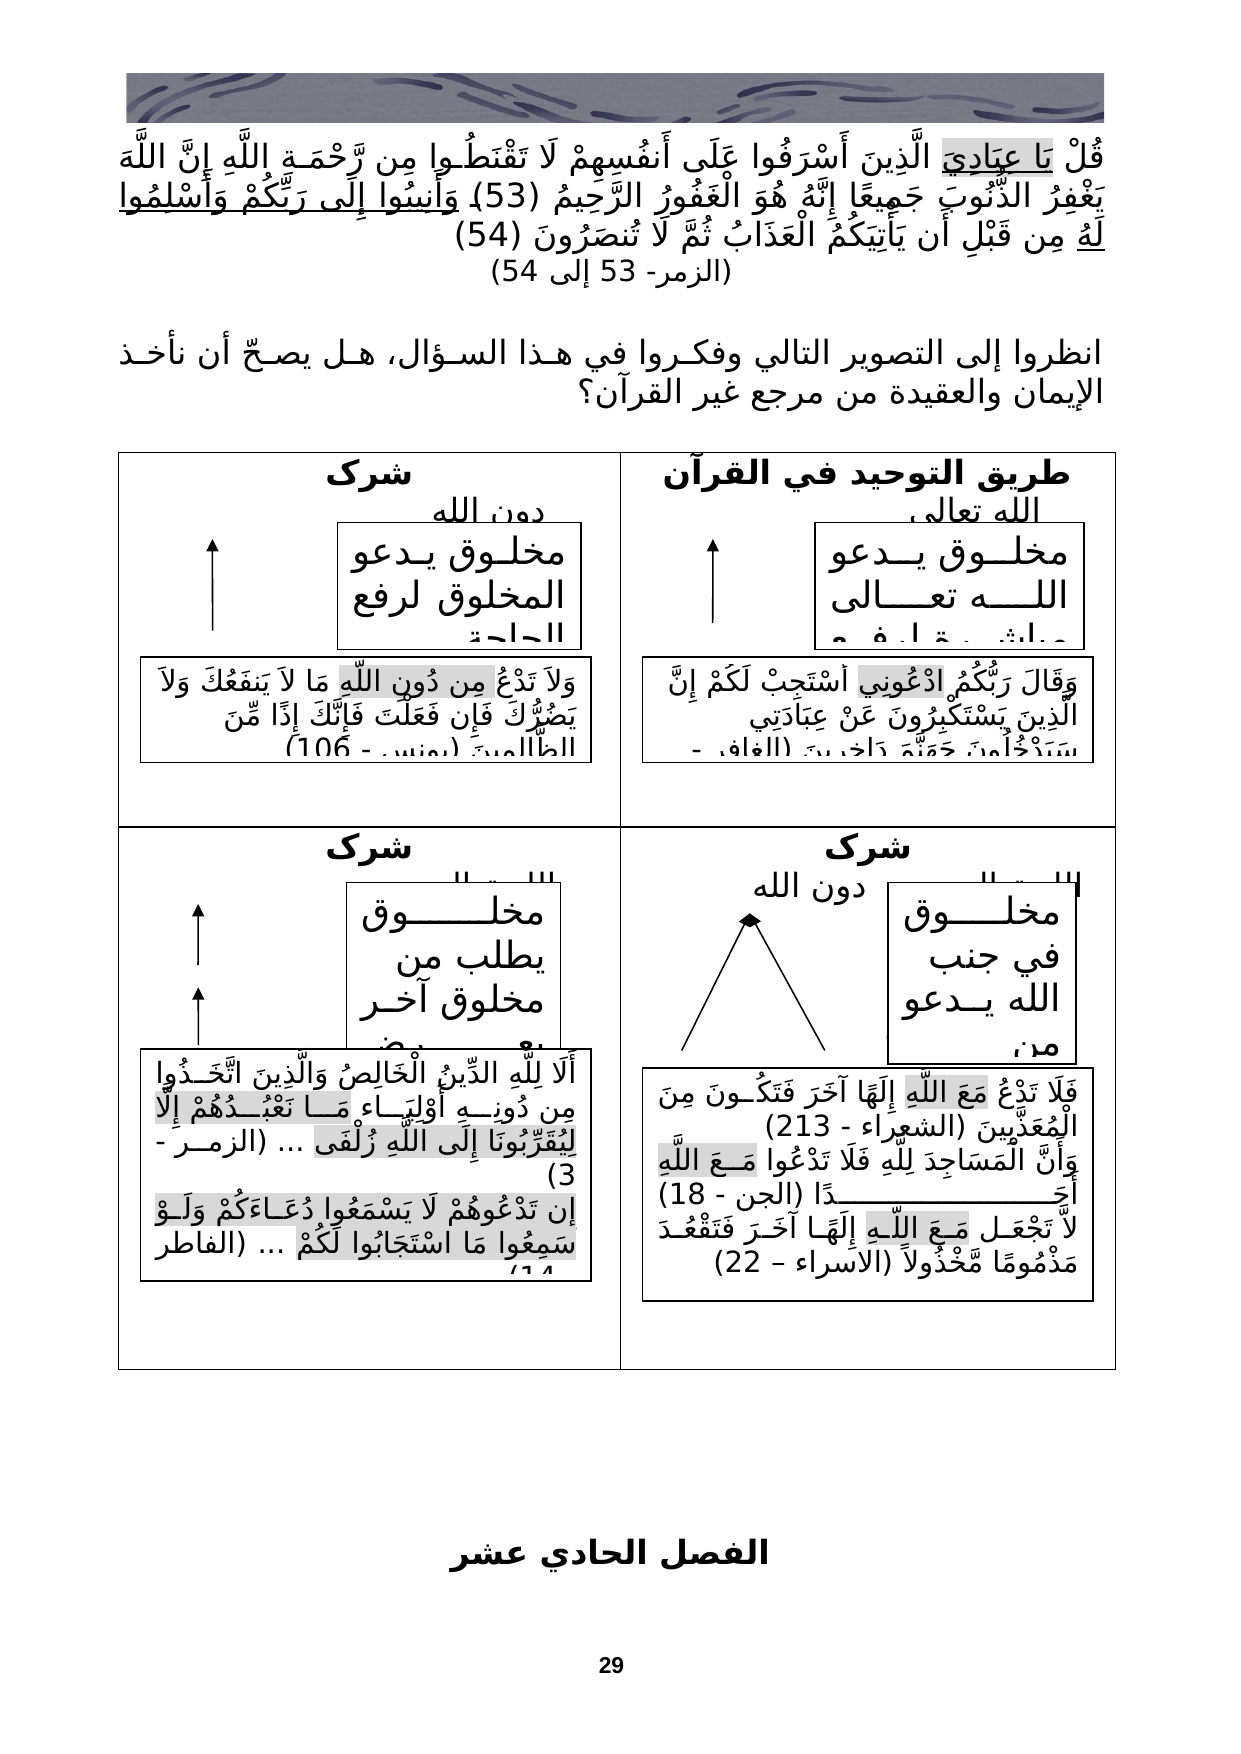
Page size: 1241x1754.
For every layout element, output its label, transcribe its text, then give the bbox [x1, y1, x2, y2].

table_cell شرک الله تعالی دون الله دون الله [119, 828, 620, 1369]
table_header شرک دون الله دون الله [119, 453, 620, 826]
table_cell شرک الله تعالی دون الله دون الله [621, 828, 1115, 1369]
table_header طريق التوحيد في القرآن الله تعالی دون الله [621, 453, 1115, 826]
text (الزمر- 53 إلى 54) [118, 254, 1104, 288]
text الفصل الحادي عشر [118, 1533, 1104, 1572]
text انظروا إلى التصوير التالي وفكروا في هذا السؤال، هل يصحّ أن نأخذ الإيمان والعقيدة من مرجع غير القرآن؟ [118, 334, 1104, 411]
text قُلْ يَا عِبَادِيَ الَّذِينَ أَسْرَفُوا عَلَى أَنفُسِهِمْ لَا تَقْنَطُوا مِن رَّحْمَةِ اللَّهِ إِنَّ اللَّهَ يَغْفِرُ الذُّنُوبَ جَمِيعًا إِنَّهُ هُوَ الْغَفُورُ الرَّحِيمُ (53) وَأَنِيبُوا إِلَى رَبِّكُمْ وَأَسْلِمُوا لَهُ مِن قَبْلِ أَن يَأْتِيَكُمُ الْعَذَابُ ثُمَّ لَا تُنصَرُونَ (54) [118, 138, 1104, 254]
